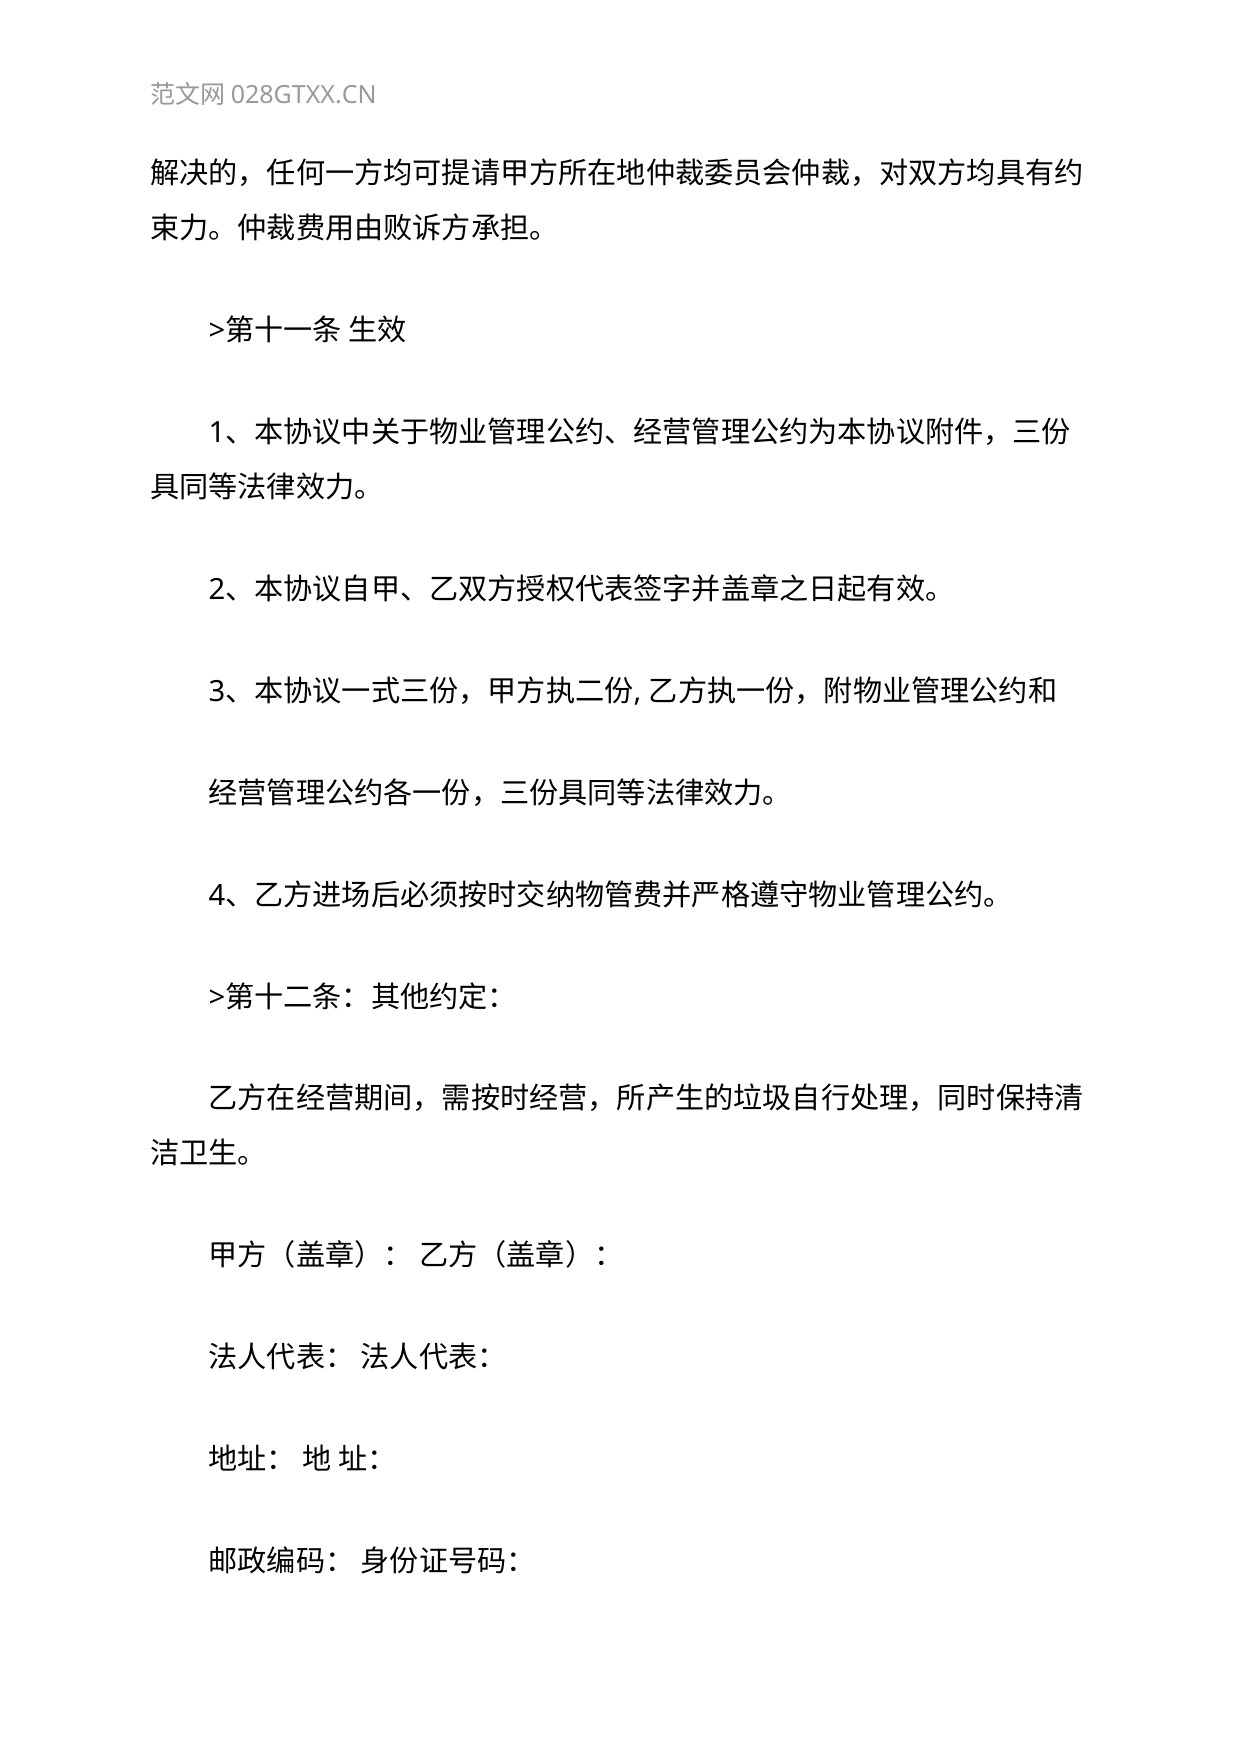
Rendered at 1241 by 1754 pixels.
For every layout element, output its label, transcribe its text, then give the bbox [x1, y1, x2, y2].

text >第十二条：其他约定： [150, 973, 1090, 1016]
text 2、本协议自甲、乙双方授权代表签字并盖章之日起有效。 [150, 565, 1090, 608]
text 1、本协议中关于物业管理公约、经营管理公约为本协议附件，三份具同等法律效力。 [150, 409, 1090, 506]
text 甲方（盖章）： 乙方（盖章）： [150, 1232, 1090, 1274]
text >第十一条 生效 [150, 307, 1090, 349]
text 3、本协议一式三份，甲方执二份, 乙方执一份，附物业管理公约和 [150, 667, 1090, 710]
text 法人代表： 法人代表： [150, 1333, 1090, 1376]
text 邮政编码： 身份证号码： [150, 1537, 1090, 1579]
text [150, 150, 1090, 247]
text 4、乙方进场后必须按时交纳物管费并严格遵守物业管理公约。 [150, 871, 1090, 913]
text 经营管理公约各一份，三份具同等法律效力。 [150, 769, 1090, 812]
text 乙方在经营期间，需按时经营，所产生的垃圾自行处理，同时保持清洁卫生。 [150, 1075, 1090, 1172]
text 地址： 地 址： [150, 1435, 1090, 1478]
